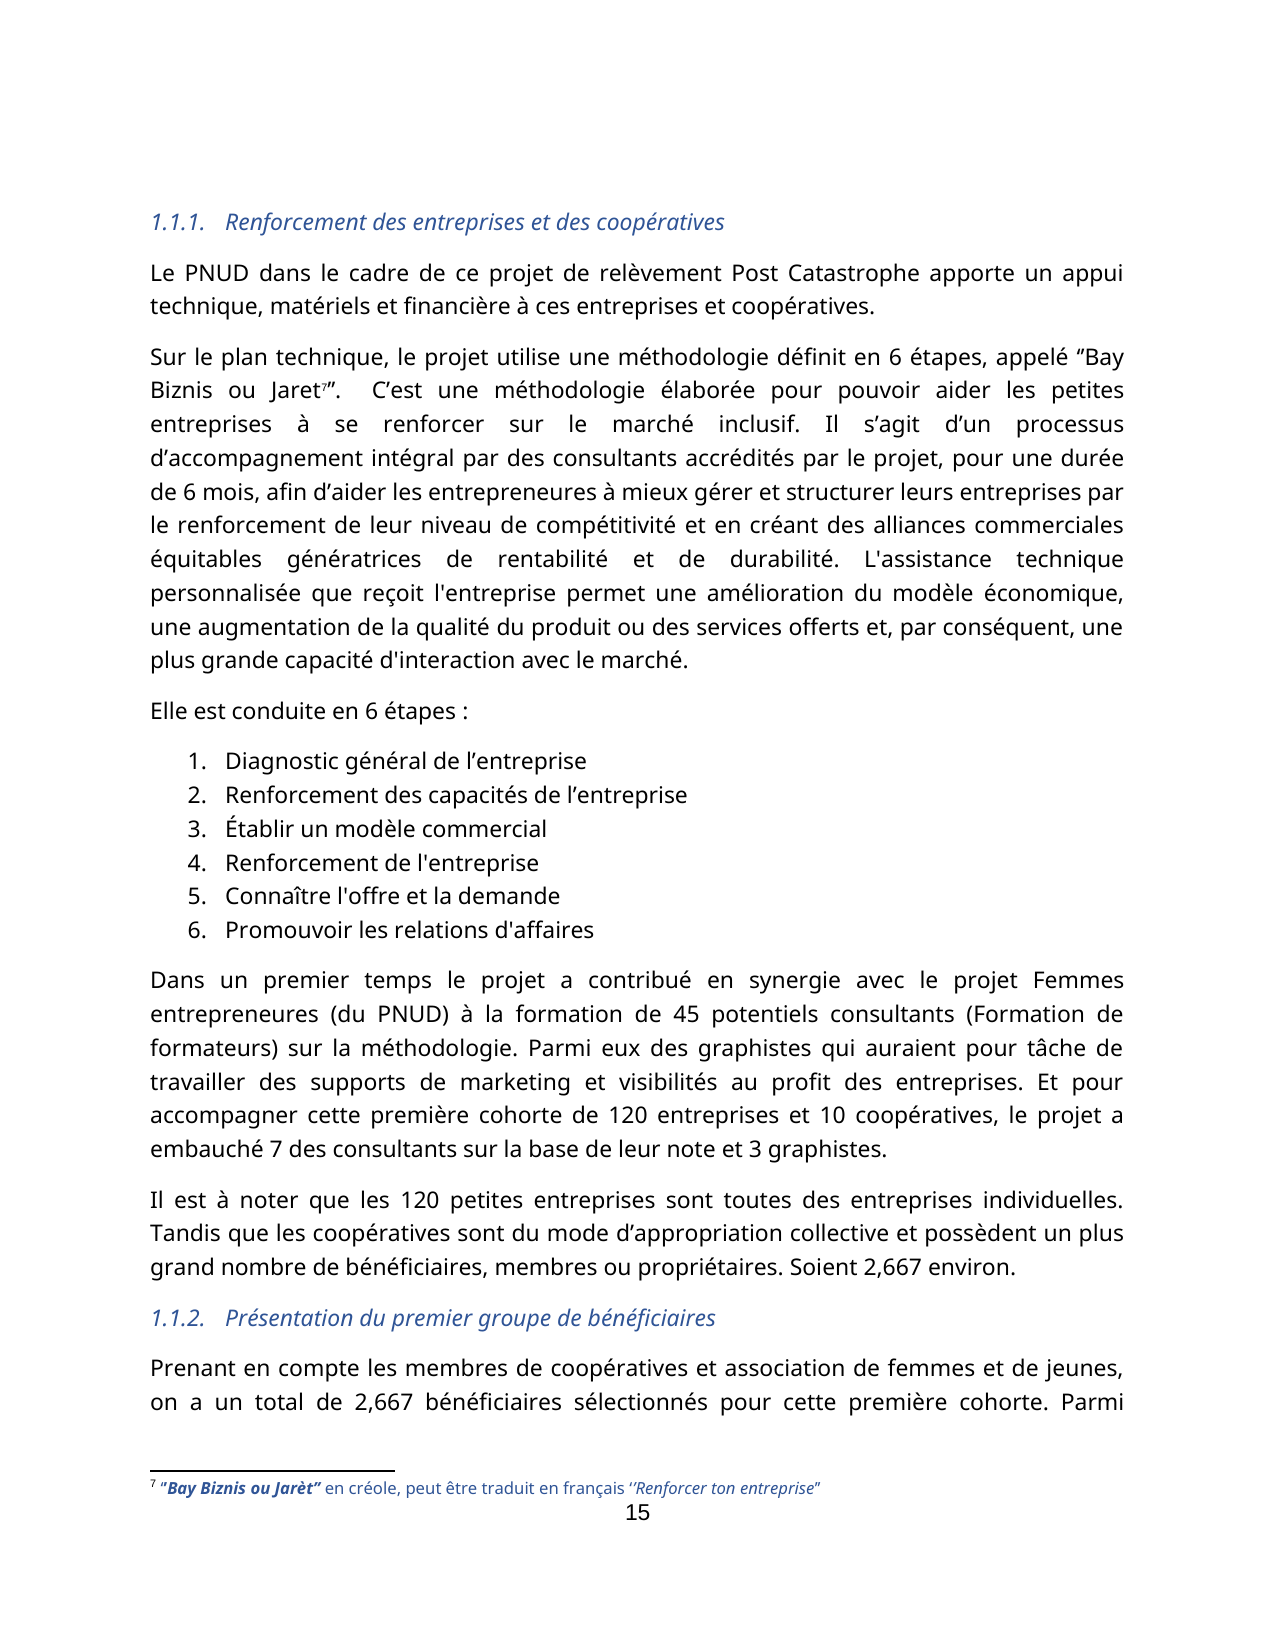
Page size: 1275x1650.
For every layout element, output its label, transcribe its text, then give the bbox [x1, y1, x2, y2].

list Promouvoir les relations d'affaires [187, 914, 1125, 945]
list Renforcement de l'entreprise [187, 846, 1125, 878]
text Sur le plan technique, le projet utilise une méthodologie définit en 6 étapes, appelé ‘’Bay Biznis ou Jaret’’. C’est une méthodologie élaborée pour pouvoir aider les petites entreprises à se renforcer sur le marché inclusif. Il s’agit d’un processus d’accompagnement intégral par des consultants accrédités par le projet, pour une durée de 6 mois, afin d’aider les entrepreneures à mieux gérer et structurer leurs entreprises par le renforcement de leur niveau de compétitivité et en créant des alliances commerciales équitables génératrices de rentabilité et de durabilité. L'assistance technique personnalisée que reçoit l'entreprise permet une amélioration du modèle économique, une augmentation de la qualité du produit ou des services offerts et, par conséquent, une plus grande capacité d'interaction avec le marché. [150, 341, 1125, 676]
list Présentation du premier groupe de bénéficiaires [150, 1301, 1125, 1333]
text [150, 1352, 1125, 1417]
text Dans un premier temps le projet a contribué en synergie avec le projet Femmes entrepreneures (du PNUD) à la formation de 45 potentiels consultants (Formation de formateurs) sur la méthodologie. Parmi eux des graphistes qui auraient pour tâche de travailler des supports de marketing et visibilités au profit des entreprises. Et pour accompagner cette première cohorte de 120 entreprises et 10 coopératives, le projet a embauché 7 des consultants sur la base de leur note et 3 graphistes. [150, 964, 1125, 1164]
list Établir un modèle commercial [187, 813, 1125, 844]
text Il est à noter que les 120 petites entreprises sont toutes des entreprises individuelles. Tandis que les coopératives sont du mode d’appropriation collective et possèdent un plus grand nombre de bénéficiaires, membres ou propriétaires. Soient 2,667 environ. [150, 1183, 1125, 1282]
text Elle est conduite en 6 étapes : [150, 695, 1125, 726]
list Diagnostic général de l’entreprise [187, 745, 1125, 776]
text Le PNUD dans le cadre de ce projet de relèvement Post Catastrophe apporte un appui technique, matériels et financière à ces entreprises et coopératives. [150, 256, 1125, 321]
list Connaître l'offre et la demande [187, 880, 1125, 911]
list Renforcement des capacités de l’entreprise [187, 779, 1125, 810]
list Renforcement des entreprises et des coopératives [150, 206, 1125, 237]
